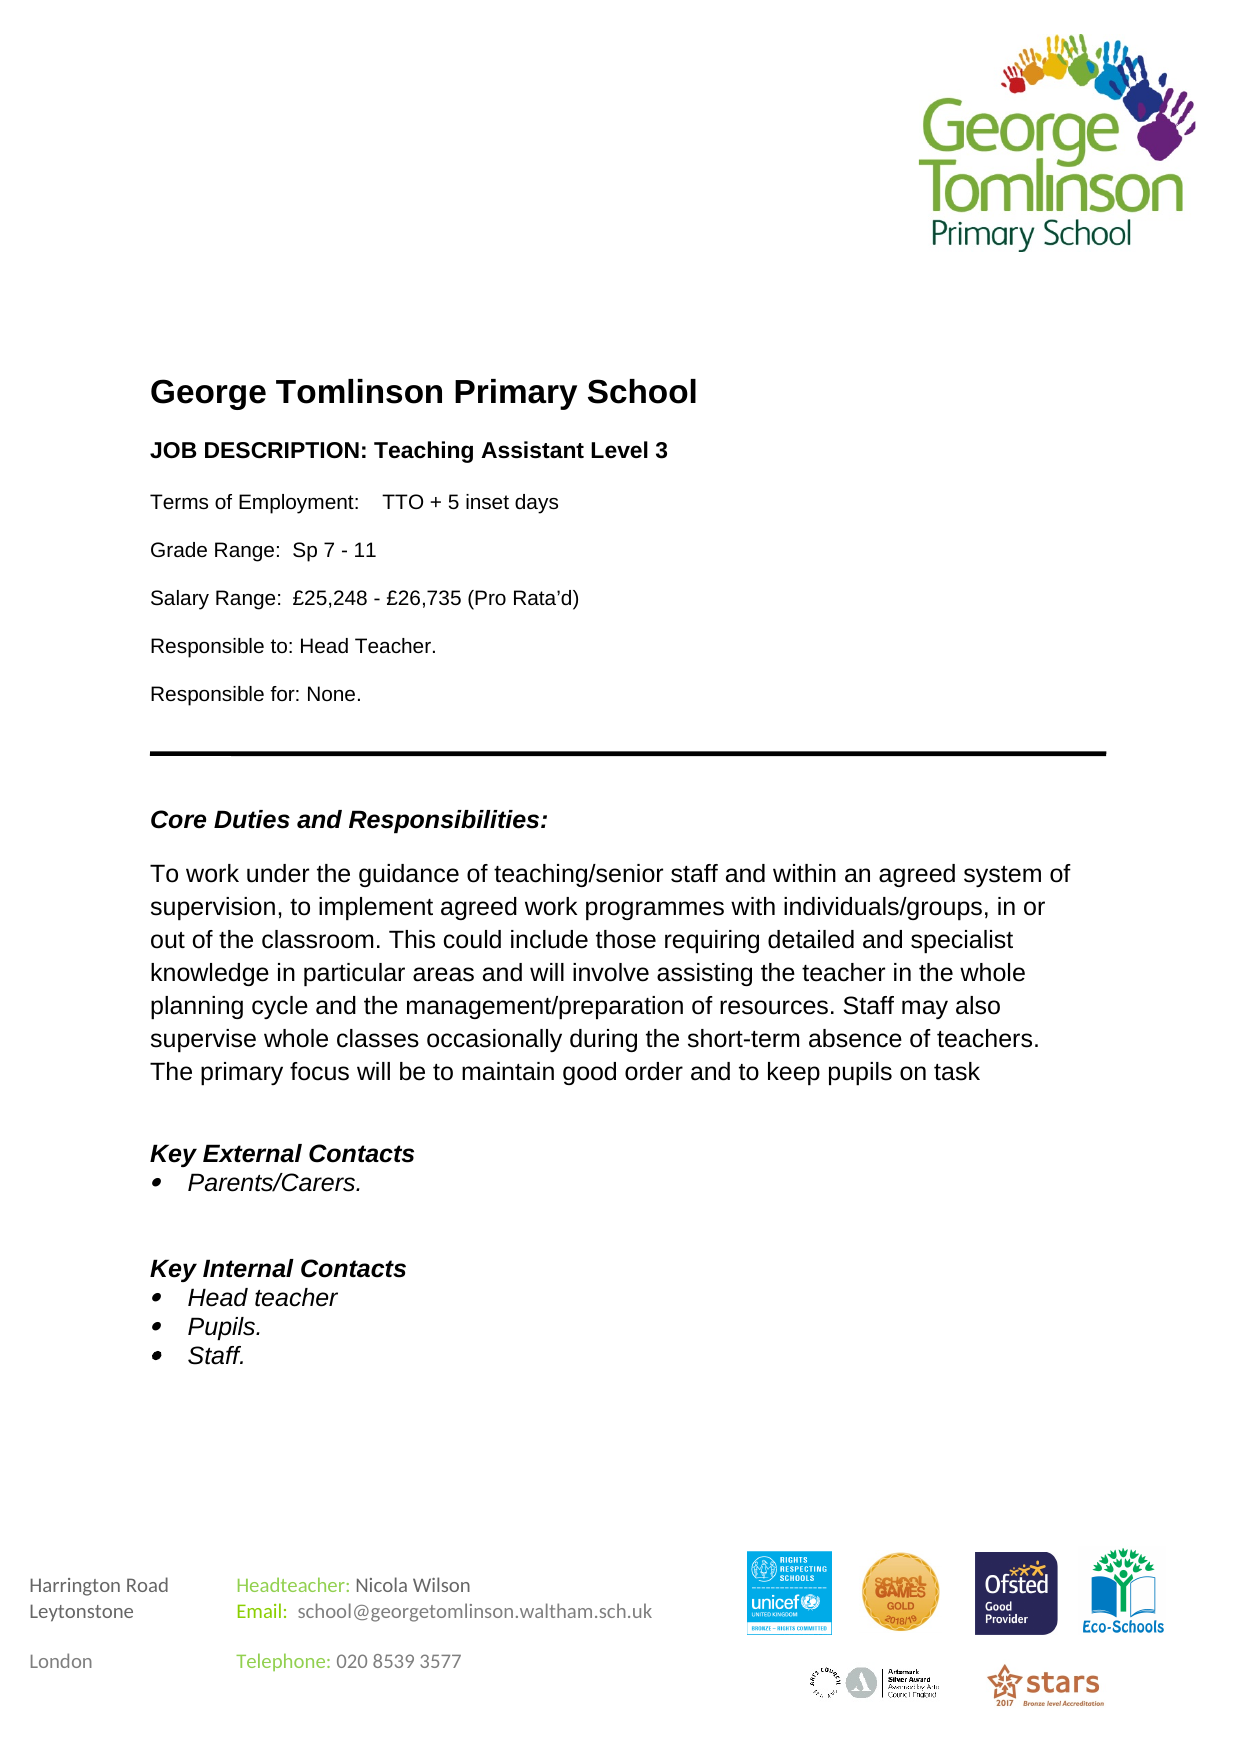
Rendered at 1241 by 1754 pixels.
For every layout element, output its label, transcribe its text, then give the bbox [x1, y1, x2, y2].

text Key External Contacts [150, 1139, 1079, 1168]
text JOB DESCRIPTION: Teaching Assistant Level 3 [150, 437, 1090, 463]
text To work under the guidance of teaching/senior staff and within an agreed system of supervision, to implement agreed work programmes with individuals/groups, in or out of the classroom. This could include those requiring detailed and specialist knowledge in particular areas and will involve assisting the teacher in the whole planning cycle and the management/preparation of resources. Staff may also supervise whole classes occasionally during the short-term absence of teachers. The primary focus will be to maintain good order and to keep pupils on task [150, 858, 1079, 1085]
text Terms of Employment: TTO + 5 inset days [150, 490, 1090, 514]
picture [802, 1595, 819, 1608]
text Salary Range: £25,248 - £26,735 (Pro Rata’d) [150, 586, 1090, 609]
text Core Duties and Responsibilities: [150, 805, 1090, 833]
list Pupils. [150, 1312, 1079, 1341]
picture [747, 1623, 832, 1635]
list Parents/Carers. [150, 1168, 1079, 1197]
text Responsible to: Head Teacher. [150, 633, 1090, 657]
text Grade Range: Sp 7 - 11 [150, 538, 1090, 562]
text George Tomlinson Primary School [150, 372, 1090, 411]
picture [859, 1550, 942, 1633]
picture [970, 1652, 1123, 1726]
picture [917, 34, 1196, 250]
list Head teacher [150, 1283, 1079, 1312]
text Responsible for: None. [150, 681, 1090, 705]
picture [975, 1552, 1058, 1635]
list Staff. [150, 1341, 1079, 1370]
text Key Internal Contacts [150, 1254, 1079, 1283]
picture [1078, 1546, 1167, 1635]
picture [792, 1648, 964, 1714]
